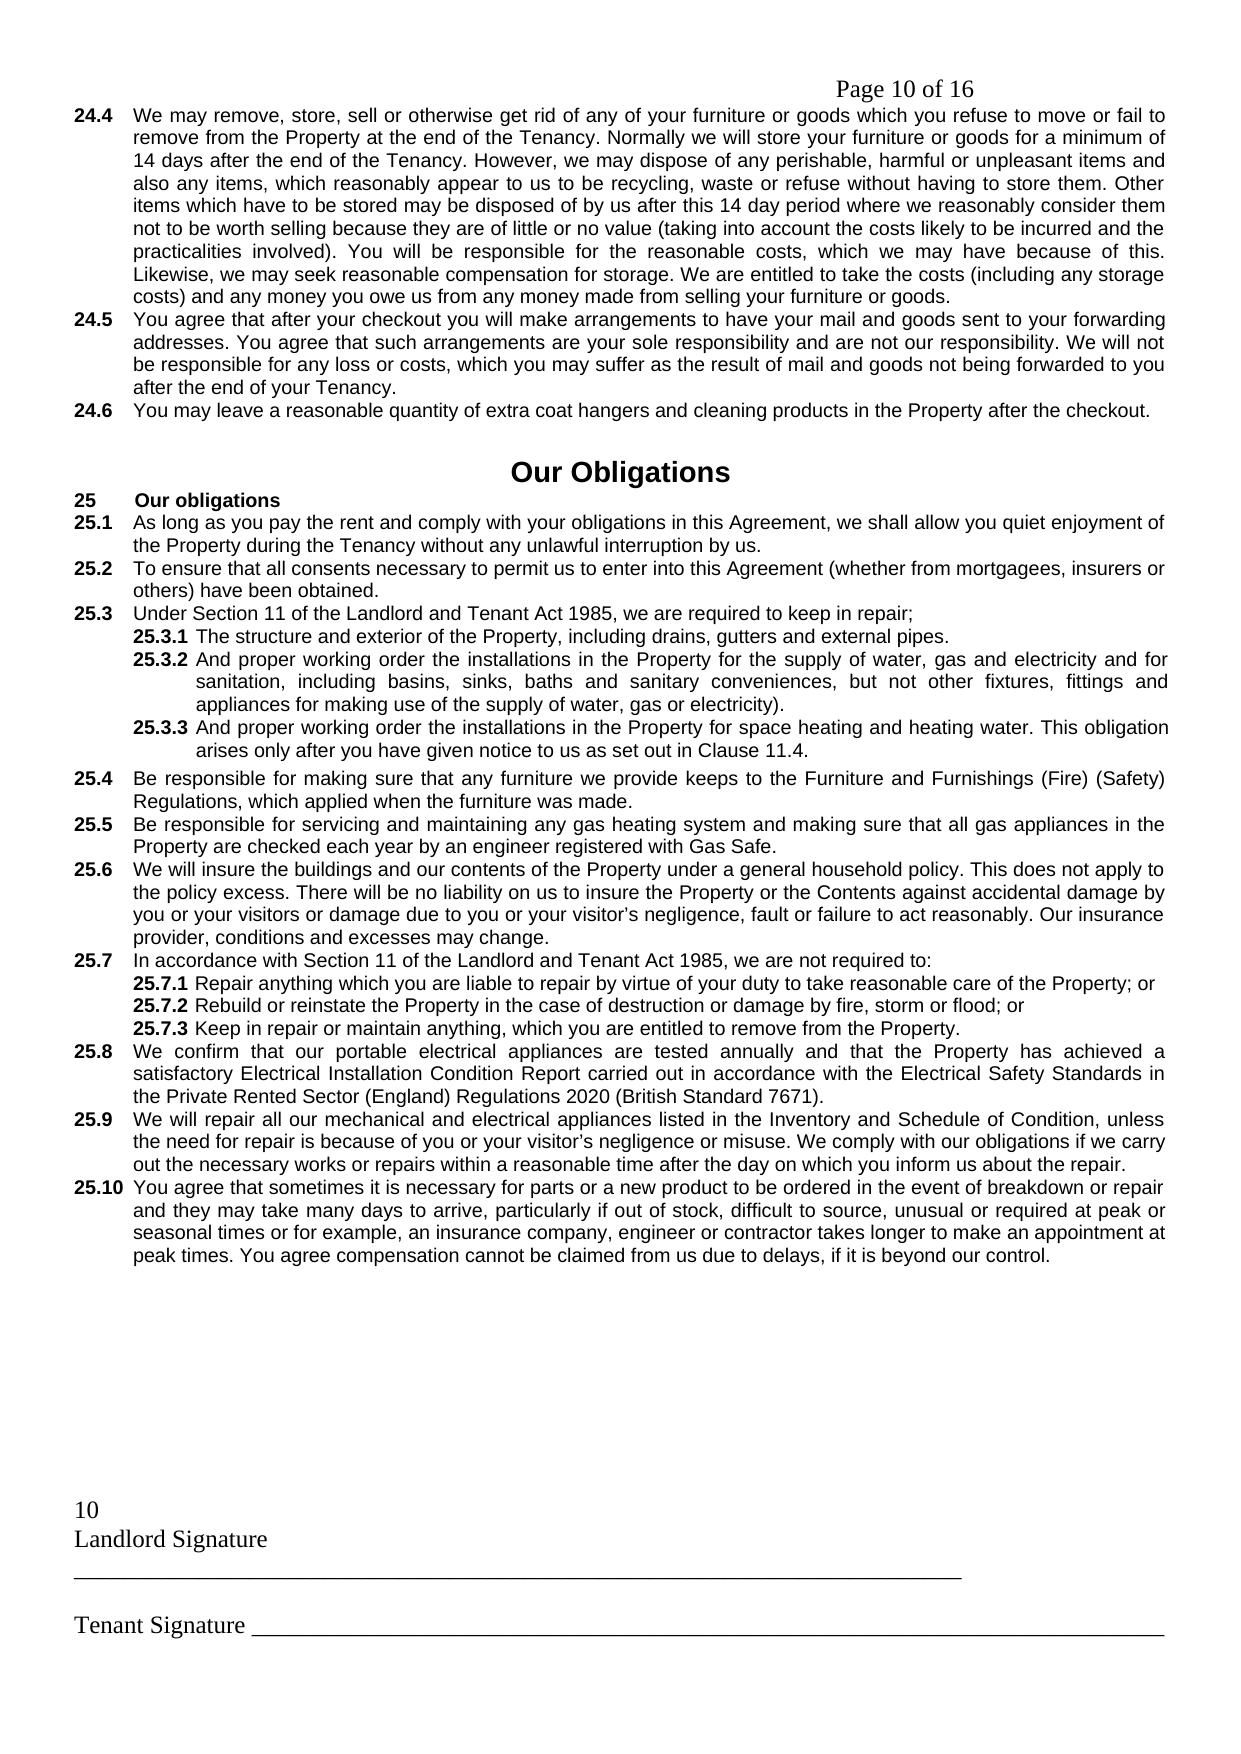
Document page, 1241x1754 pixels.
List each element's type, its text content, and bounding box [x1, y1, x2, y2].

list In accordance with Section 11 of the Landlord and Tenant Act 1985, we are not required to: [74, 949, 1167, 971]
text 25.3.2 [133, 647, 195, 670]
list You agree that sometimes it is necessary for parts or a new product to be ordered in the event of breakdown or repair and they may take many days to arrive, particularly if out of stock, difficult to source, unusual or required at peak or seasonal times or for example, an insurance company, engineer or contractor takes longer to make an appointment at peak times. You agree compensation cannot be claimed from us due to delays, if it is beyond our control. [74, 1176, 1167, 1267]
text 25.3.1 [133, 625, 195, 647]
text 25.3.3 [133, 716, 195, 738]
list Be responsible for servicing and maintaining any gas heating system and making sure that all gas appliances in the Property are checked each year by an engineer registered with Gas Safe. [74, 812, 1167, 858]
list Under Section 11 of the Landlord and Tenant Act 1985, we are required to keep in repair; [74, 602, 1167, 625]
list We will insure the buildings and our contents of the Property under a general household policy. This does not apply to the policy excess. There will be no liability on us to insure the Property or the Contents against accidental damage by you or your visitors or damage due to you or your visitor’s negligence, fault or failure to act reasonably. Our insurance provider, conditions and excesses may change. [74, 858, 1167, 949]
list We may remove, store, sell or otherwise get rid of any of your furniture or goods which you refuse to move or fail to remove from the Property at the end of the Tenancy. Normally we will store your furniture or goods for a minimum of 14 days after the end of the Tenancy. However, we may dispose of any perishable, harmful or unpleasant items and also any items, which reasonably appear to us to be recycling, waste or refuse without having to store them. Other items which have to be stored may be disposed of by us after this 14 day period where we reasonably consider them not to be worth selling because they are of little or no value (taking into account the costs likely to be incurred and the practicalities involved). You will be responsible for the reasonable costs, which we may have because of this. Likewise, we may seek reasonable compensation for storage. We are entitled to take the costs (including any storage costs) and any money you owe us from any money made from selling your furniture or goods. [74, 103, 1167, 308]
list As long as you pay the rent and comply with your obligations in this Agreement, we shall allow you quiet enjoyment of the Property during the Tenancy without any unlawful interruption by us. [74, 511, 1167, 557]
list We will repair all our mechanical and electrical appliances listed in the Inventory and Schedule of Condition, unless the need for repair is because of you or your visitor’s negligence or misuse. We comply with our obligations if we carry out the necessary works or repairs within a reasonable time after the day on which you inform us about the repair. [74, 1108, 1167, 1176]
list You may leave a reasonable quantity of extra coat hangers and cleaning products in the Property after the checkout. [74, 399, 1167, 421]
text 25.7.3 [74, 1017, 1167, 1039]
text 25.7.2 [74, 994, 1167, 1017]
list You agree that after your checkout you will make arrangements to have your mail and goods sent to your forwarding addresses. You agree that such arrangements are your sole responsibility and are not our responsibility. We will not be responsible for any loss or costs, which you may suffer as the result of mail and goods not being forwarded to you after the end of your Tenancy. [74, 308, 1167, 399]
list We confirm that our portable electrical appliances are tested annually and that the Property has achieved a satisfactory Electrical Installation Condition Report carried out in accordance with the Electrical Safety Standards in the Private Rented Sector (England) Regulations 2020 (British Standard 7671). [74, 1039, 1167, 1108]
text 25.7.1 [74, 971, 1167, 994]
list To ensure that all consents necessary to permit us to enter into this Agreement (whether from mortgagees, insurers or others) have been obtained. [74, 557, 1167, 602]
text Our Obligations [74, 455, 1167, 488]
list Be responsible for making sure that any furniture we provide keeps to the Furniture and Furnishings (Fire) (Safety) Regulations, which applied when the furniture was made. [74, 767, 1167, 812]
text 25 Our obligations [74, 488, 1167, 511]
